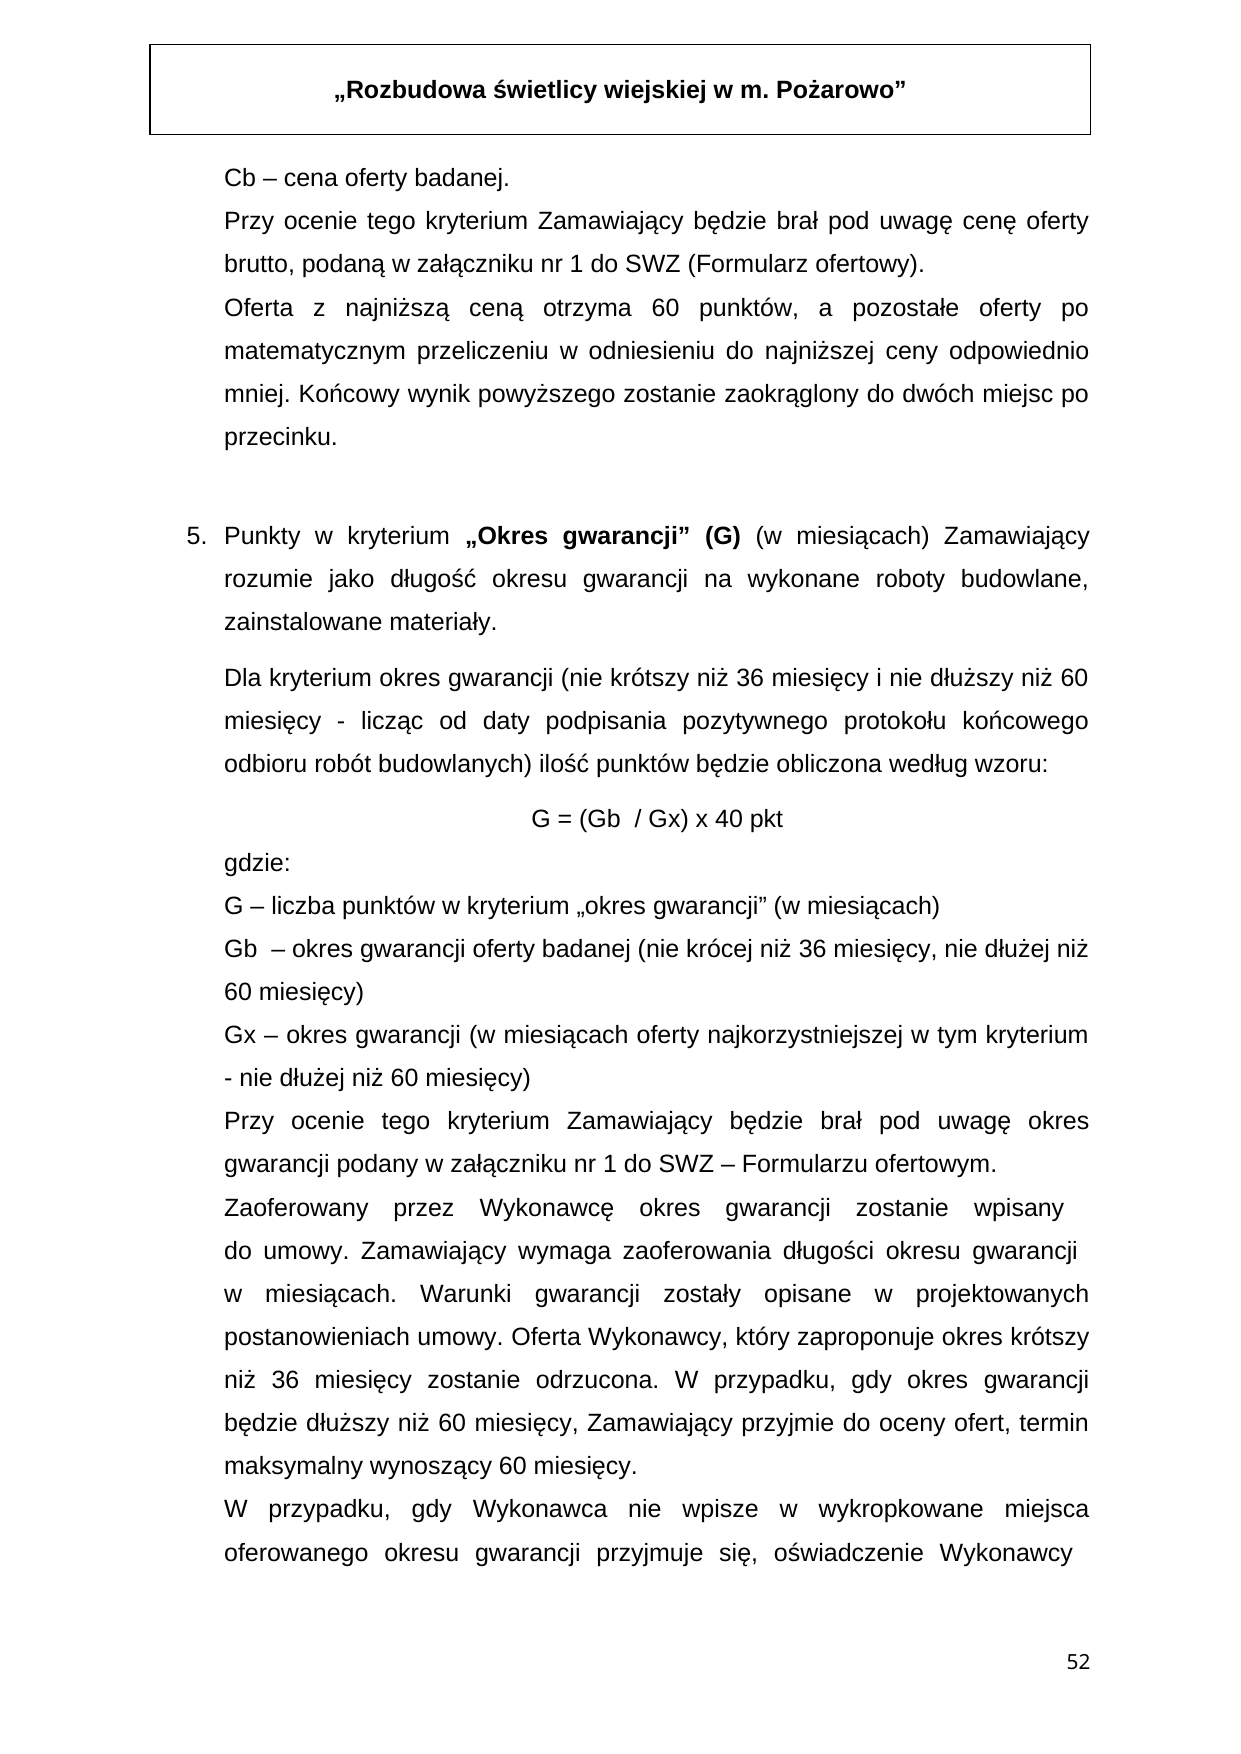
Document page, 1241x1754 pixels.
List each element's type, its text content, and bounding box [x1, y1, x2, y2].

list G = (Gb / Gx) x 40 pkt [224, 804, 1090, 833]
list Dla kryterium okres gwarancji (nie krótszy niż 36 miesięcy i nie dłuższy niż 60 miesięcy - licząc od daty podpisania pozytywnego protokołu końcowego odbioru robót budowlanych) ilość punktów będzie obliczona według wzoru: [224, 662, 1090, 777]
list Punkty w kryterium „Okres gwarancji” (G) (w miesiącach) Zamawiający rozumie jako długość okresu gwarancji na wykonane roboty budowlane, zainstalowane materiały. [186, 521, 1090, 636]
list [224, 1494, 1090, 1566]
list Oferta z najniższą ceną otrzyma 60 punktów, a pozostałe oferty po matematycznym przeliczeniu w odniesieniu do najniższej ceny odpowiednio mniej. Końcowy wynik powyższego zostanie zaokrąglony do dwóch miejsc po przecinku. [224, 292, 1090, 451]
list Przy ocenie tego kryterium Zamawiający będzie brał pod uwagę okres gwarancji podany w załączniku nr 1 do SWZ – Formularzu ofertowym. [224, 1106, 1090, 1178]
list Cb – cena oferty badanej. [224, 163, 1090, 192]
list Przy ocenie tego kryterium Zamawiający będzie brał pod uwagę cenę oferty brutto, podaną w załączniku nr 1 do SWZ (Formularz ofertowy). [224, 206, 1090, 278]
list G – liczba punktów w kryterium „okres gwarancji” (w miesiącach) [224, 891, 1090, 919]
list gdzie: [224, 847, 1090, 876]
list Gb – okres gwarancji oferty badanej (nie krócej niż 36 miesięcy, nie dłużej niż 60 miesięcy) [224, 934, 1090, 1006]
list Gx – okres gwarancji (w miesiącach oferty najkorzystniejszej w tym kryterium - nie dłużej niż 60 miesięcy) [224, 1020, 1090, 1092]
list Zaoferowany przez Wykonawcę okres gwarancji zostanie wpisany do umowy. Zamawiający wymaga zaoferowania długości okresu gwarancji w miesiącach. Warunki gwarancji zostały opisane w projektowanych postanowieniach umowy. Oferta Wykonawcy, który zaproponuje okres krótszy niż 36 miesięcy zostanie odrzucona. W przypadku, gdy okres gwarancji będzie dłuższy niż 60 miesięcy, Zamawiający przyjmie do oceny ofert, termin maksymalny wynoszący 60 miesięcy. [224, 1192, 1090, 1480]
